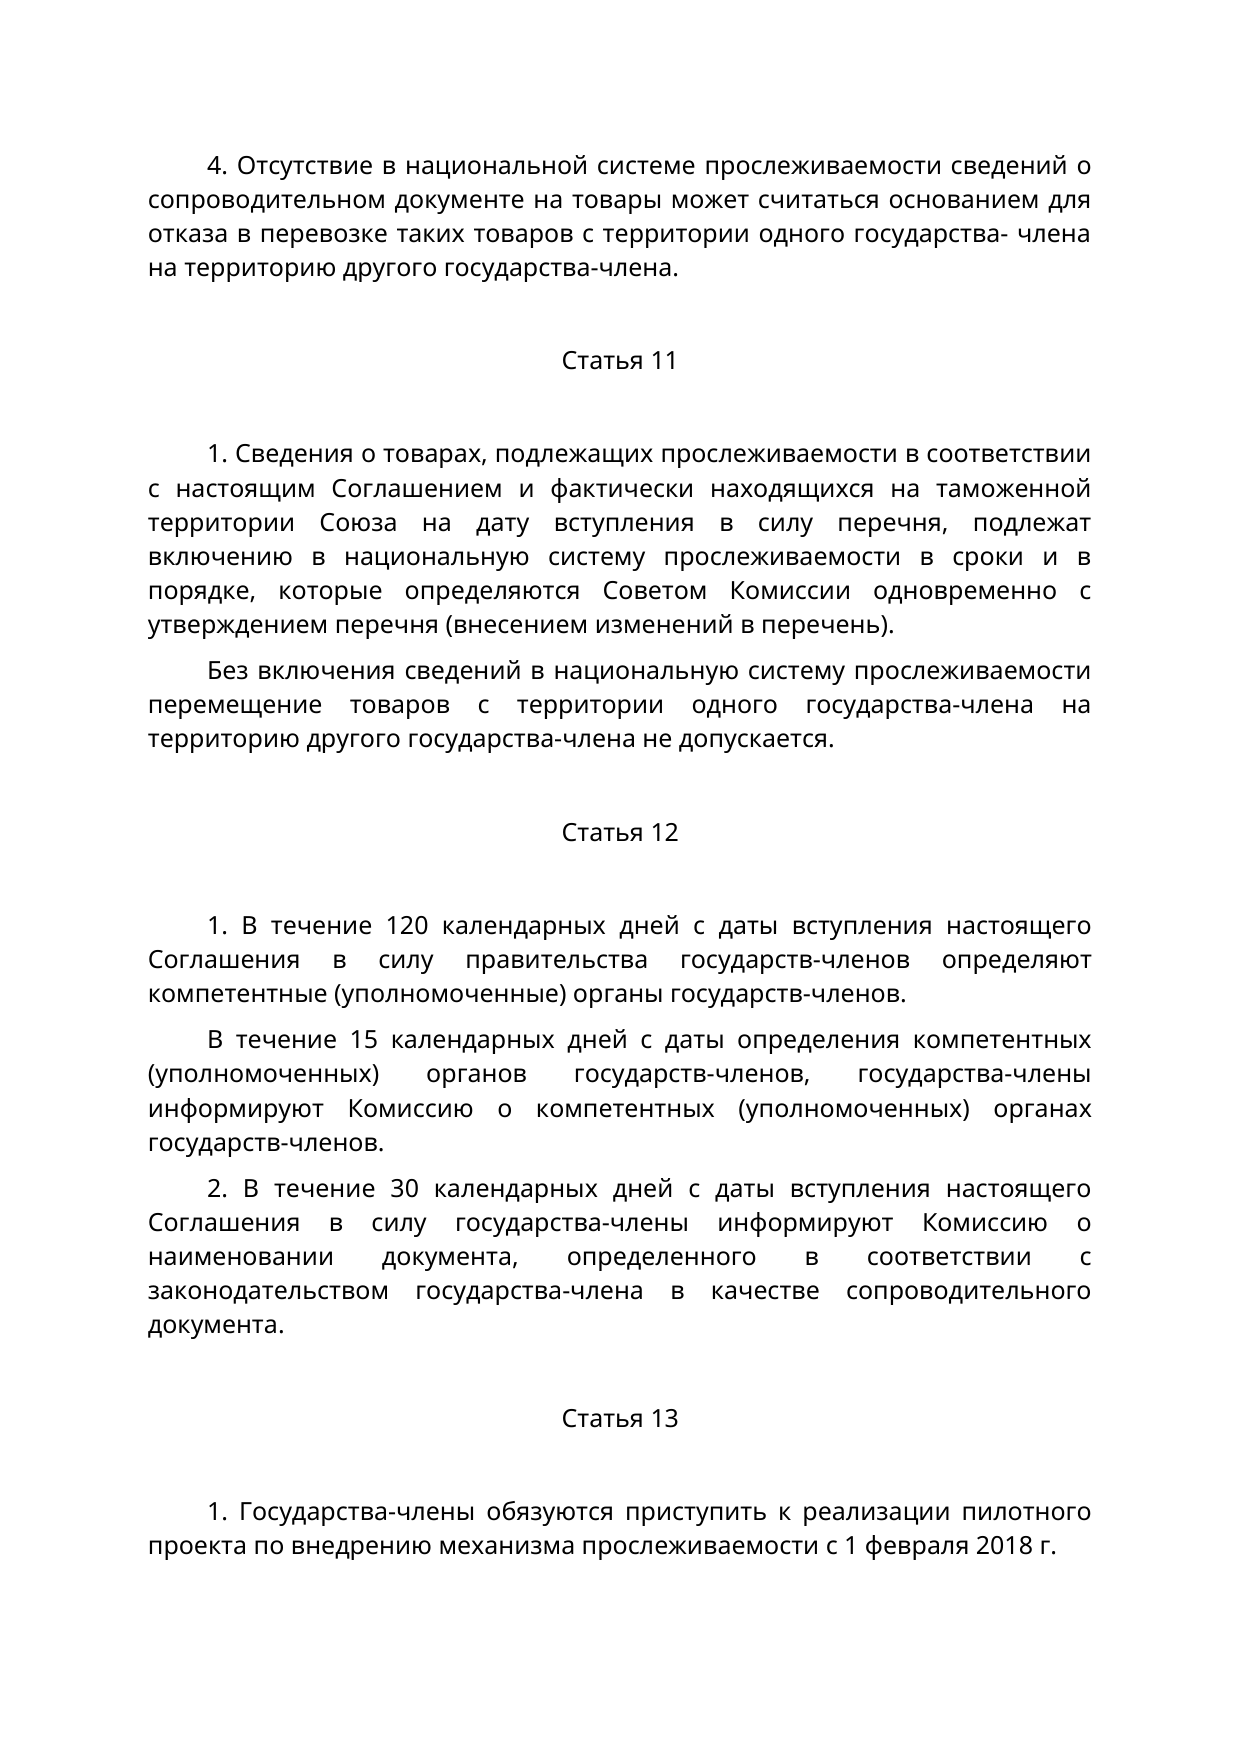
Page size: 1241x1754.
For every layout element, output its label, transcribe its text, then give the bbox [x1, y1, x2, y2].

text 1. Государства-члены обязуются приступить к реализации пилотного проекта по внедрению механизма прослеживаемости с 1 февраля 2018 г. [148, 1493, 1092, 1561]
text Статья 11 [148, 343, 1092, 377]
text 4. Отсутствие в национальной системе прослеживаемости сведений о сопроводительном документе на товары может считаться основанием для отказа в перевозке таких товаров с территории одного государства- члена на территорию другого государства-члена. [148, 148, 1092, 284]
text 2. В течение 30 календарных дней с даты вступления настоящего Соглашения в силу государства-члены информируют Комиссию о наименовании документа, определенного в соответствии с законодательством государства-члена в качестве сопроводительного документа. [148, 1171, 1092, 1341]
text Статья 13 [148, 1400, 1092, 1434]
text Без включения сведений в национальную систему прослеживаемости перемещение товаров с территории одного государства-члена на территорию другого государства-члена не допускается. [148, 653, 1092, 755]
text Статья 12 [148, 814, 1092, 848]
text 1. Сведения о товарах, подлежащих прослеживаемости в соответствии с настоящим Соглашением и фактически находящихся на таможенной территории Союза на дату вступления в силу перечня, подлежат включению в национальную систему прослеживаемости в сроки и в порядке, которые определяются Советом Комиссии одновременно с утверждением перечня (внесением изменений в перечень). [148, 436, 1092, 641]
text 1. В течение 120 календарных дней с даты вступления настоящего Соглашения в силу правительства государств-членов определяют компетентные (уполномоченные) органы государств-членов. [148, 907, 1092, 1009]
text В течение 15 календарных дней с даты определения компетентных (уполномоченных) органов государств-членов, государства-члены информируют Комиссию о компетентных (уполномоченных) органах государств-членов. [148, 1022, 1092, 1158]
